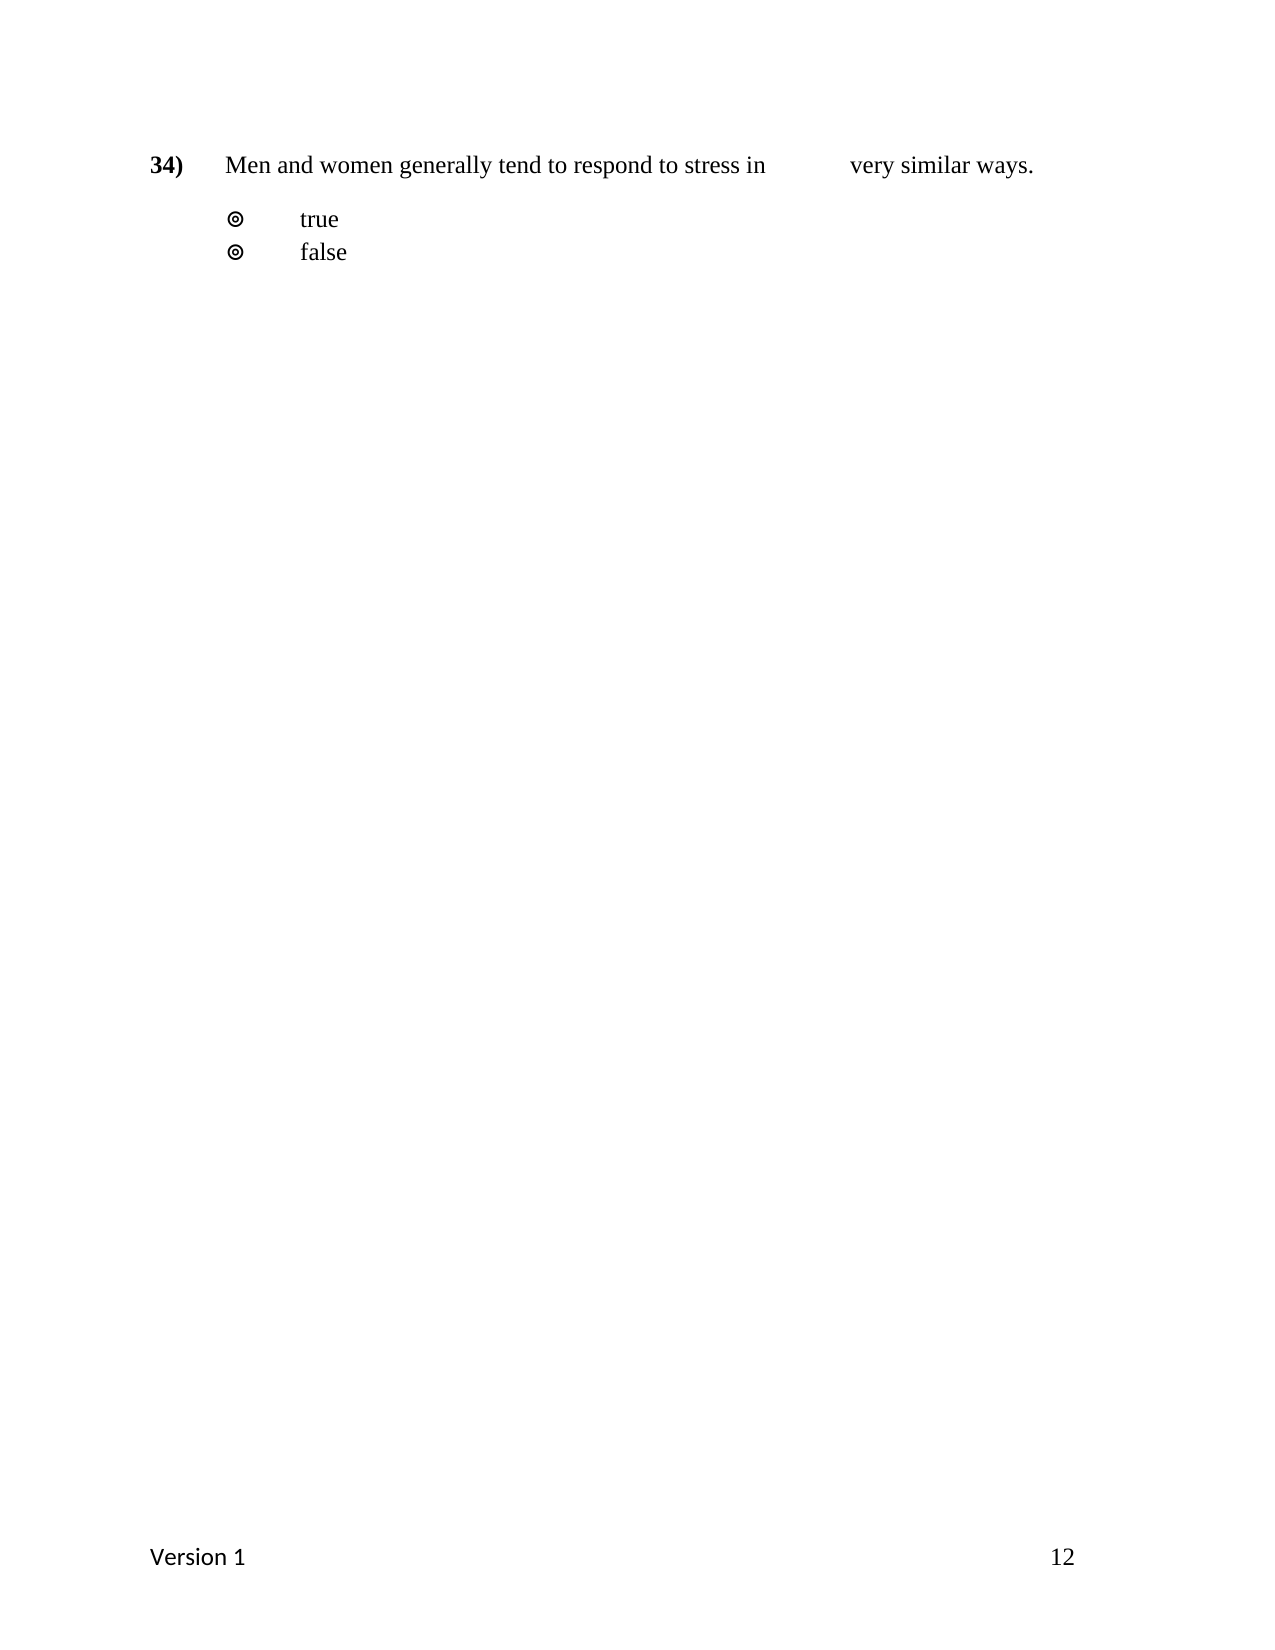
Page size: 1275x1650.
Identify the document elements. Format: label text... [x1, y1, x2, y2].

text 34) Men and women generally tend to respond to stress in very similar ways. [850, 150, 1125, 179]
text ⊚ true ⊚ false [150, 204, 775, 266]
text 34) Men and women generally tend to respond to stress in very similar ways. [150, 150, 775, 179]
